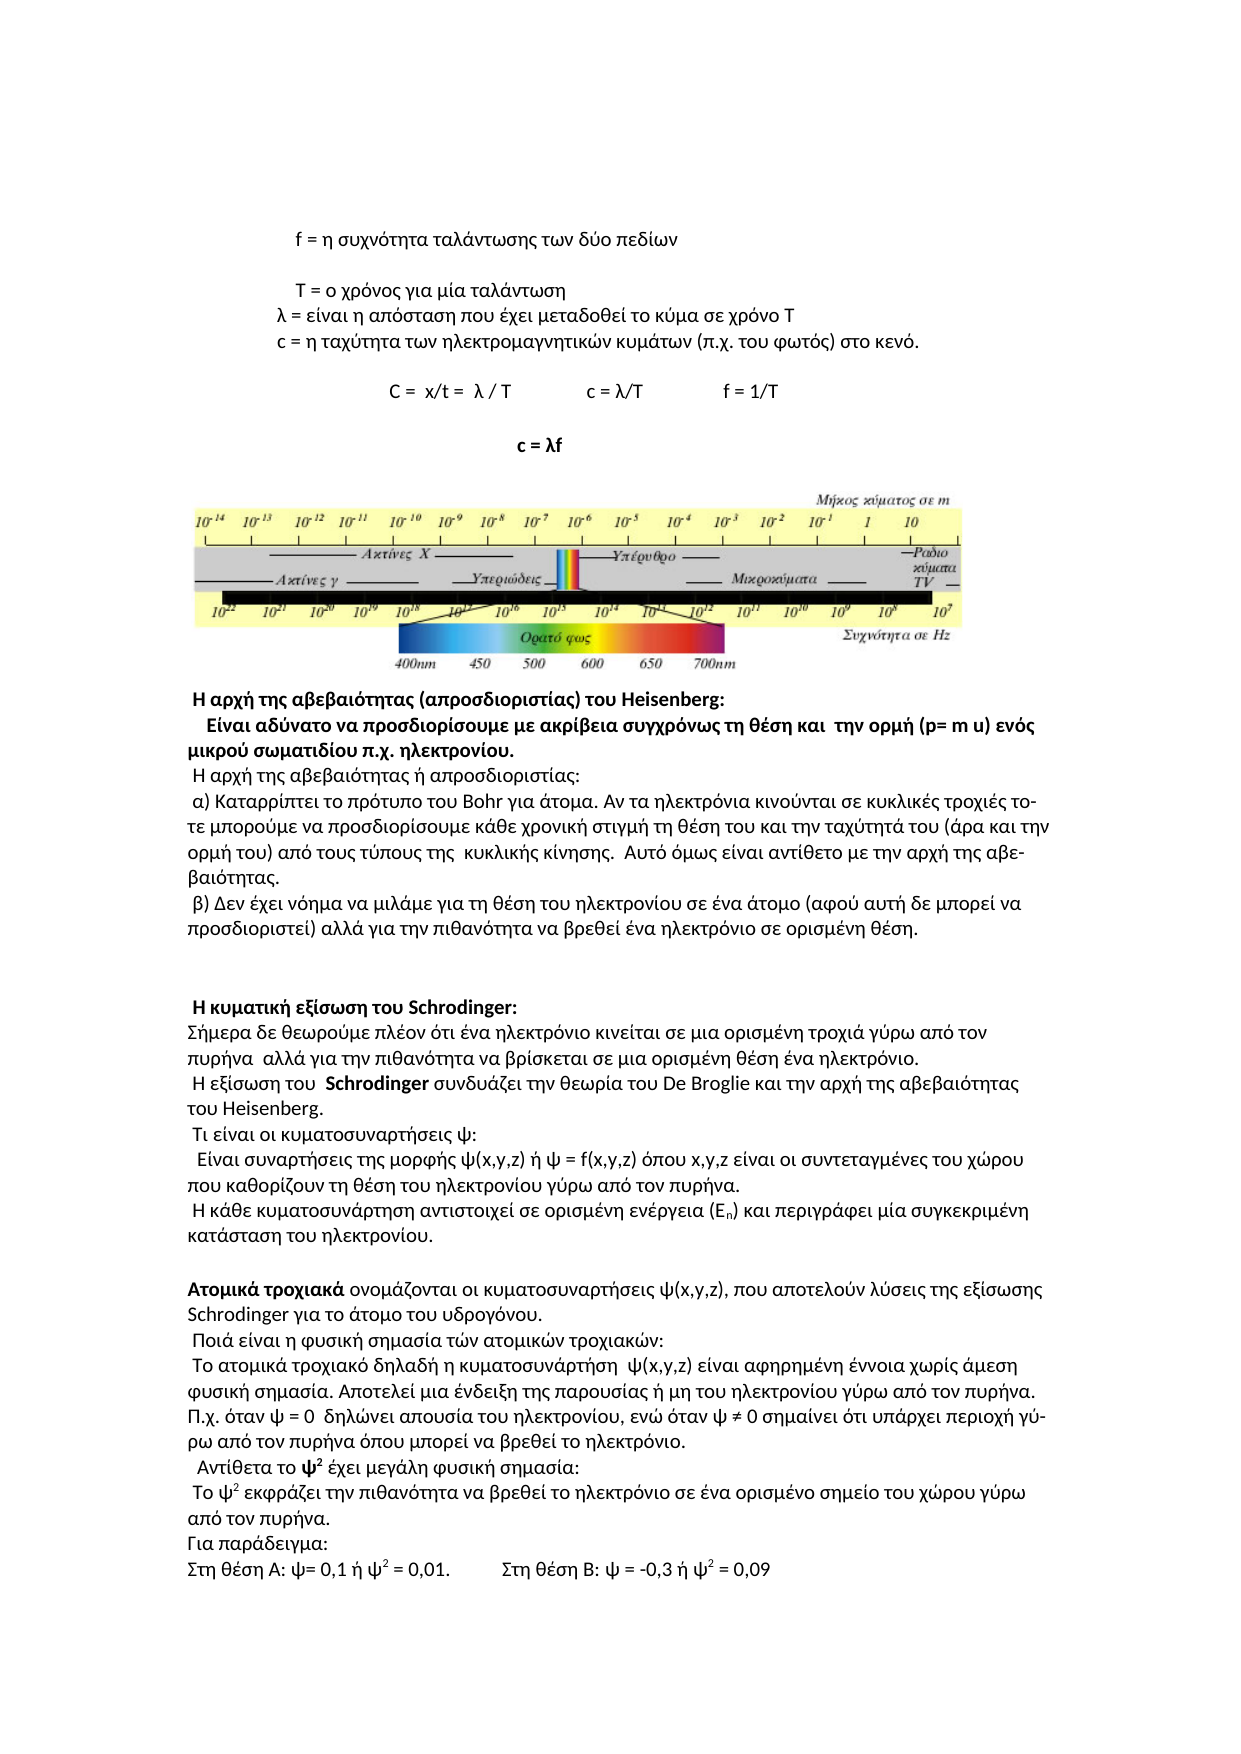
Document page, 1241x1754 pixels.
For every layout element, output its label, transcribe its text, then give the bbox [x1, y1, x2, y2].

text To ψ2 εκφράζει την πιθανότητα να βρεθεί το ηλεκτρόνιο σε ένα ορισμένο σημείο του χώρου γύρω από τον πυρήνα. [187, 1479, 1053, 1530]
text Η κυματική εξίσωση του Schrodinger: [187, 994, 1053, 1019]
text Είναι συναρτήσεις της μορφής ψ(x,y,z) ή ψ = f(x,y,z) όπου x,y,z είναι οι συντεταγμένες του χώρου που καθορίζουν τη θέση του ηλεκτρονίου γύρω από τον πυρήνα. [187, 1146, 1053, 1197]
text Τι είναι οι κυματοσυναρτήσεις ψ: [187, 1121, 1053, 1146]
text T = o χρόνος για μία ταλάντωση [187, 277, 1053, 302]
text Η κάθε κυματοσυνάρτηση αντιστοιχεί σε ορισμένη ενέργεια (Εn) και περιγράφει μία συγκεκριμένη κατάσταση του ηλεκτρονίου. [187, 1197, 1053, 1248]
text c = λf [187, 432, 1053, 458]
text Αντίθετα το ψ2 έχει μεγάλη φυσική σημασία: [187, 1454, 1053, 1479]
text f = η συχνότητα ταλάντωσης των δύο πεδίων [187, 226, 1053, 252]
text Ποιά είναι η φυσική σημασία τών ατομικών τροχιακών: [187, 1327, 1053, 1352]
text Η εξίσωση του Schrodinger συνδυάζει την θεωρία του De Broglie και την αρχή της αβεβαιότητας του Ηeisenberg. [187, 1070, 1053, 1121]
text c = η ταχύτητα των ηλεκτρομαγνητικών κυμάτων (π.χ. του φωτός) στο κενό. [187, 328, 1053, 353]
text β) Δεν έχει νόημα να μιλάμε για τη θέση του ηλεκτρονίου σε ένα άτομο (αφού αυτή δε μπορεί να προσδιοριστεί) αλλά για την πιθανότητα να βρεθεί ένα ηλεκτρόνιο σε ορισμένη θέση. [187, 890, 1053, 941]
text Aτομικά τροχιακά ονομάζονται oι κυματοσυναρτήσεις ψ(x,y,z), που αποτελούν λύσεις της εξίσωσης Schrodinger για το άτομο του υδρογόνου. [187, 1276, 1053, 1327]
text Είναι αδύνατο να προσδιορίσουμε με ακρίβεια συγχρόνως τη θέση και την ορμή (p= m u) ενός μικρού σωματιδίου π.χ. ηλεκτρονίου. [187, 712, 1053, 763]
text λ = είναι η απόσταση που έχει μεταδοθεί το κύμα σε χρόνο Τ [187, 302, 1053, 328]
text Στη θέση A: ψ= 0,1 ή ψ2 = 0,01. Στη θέση B: ψ = -0,3 ή ψ2 = 0,09 [187, 1556, 1053, 1581]
text Η αρχή της αβεβαιότητας ή απροσδιοριστίας: [187, 763, 1053, 788]
text Σήμερα δε θεωρούμε πλέον ότι ένα ηλεκτρόνιο κινείται σε μια ορισμένη τροχιά γύρω από τον πυρήνα αλλά για την πιθανότητα να βρίσκεται σε μια ορισμένη θέση ένα ηλεκτρόνιο. [187, 1019, 1053, 1070]
text Π.χ. όταν ψ = 0 δηλώνει απουσία του ηλεκτρονίου, ενώ όταν ψ ≠ 0 σημαίνει ότι υπάρχει περιοχή γύ-ρω από τον πυρήνα όπου μπορεί να βρεθεί το ηλεκτρόνιο. [187, 1403, 1053, 1454]
text α) Καταρρίπτει το πρότυπο του Bohr για άτομα. Αν τα ηλεκτρόνια κινούνται σε κυκλικές τροχιές το-τε μπορούμε να προσδιορίσουμε κάθε χρονική στιγμή τη θέση του και την ταχύτητά του (άρα και την ορμή του) από τους τύπους της κυκλικής κίνησης. Αυτό όμως είναι αντίθετο με την αρχή της αβε-βαιότητας. [187, 788, 1053, 890]
text C = x/t = λ / Τ c = λ/T f = 1/T [187, 379, 1053, 404]
text Για παράδειγμα: [187, 1530, 1053, 1556]
text Η αρχή της αβεβαιότητας (απροσδιοριστίας) του Heisenberg: [187, 686, 1053, 712]
text Το ατομικά τροχιακό δηλαδή η κυματοσυνάρτήση ψ(x,y,z) είναι αφηρημένη έννοια χωρίς άμεση φυσική σημασία. Αποτελεί μια ένδειξη της παρουσίας ή μη του ηλεκτρονίου γύρω από τον πυρήνα. [187, 1352, 1053, 1403]
picture [190, 491, 963, 668]
